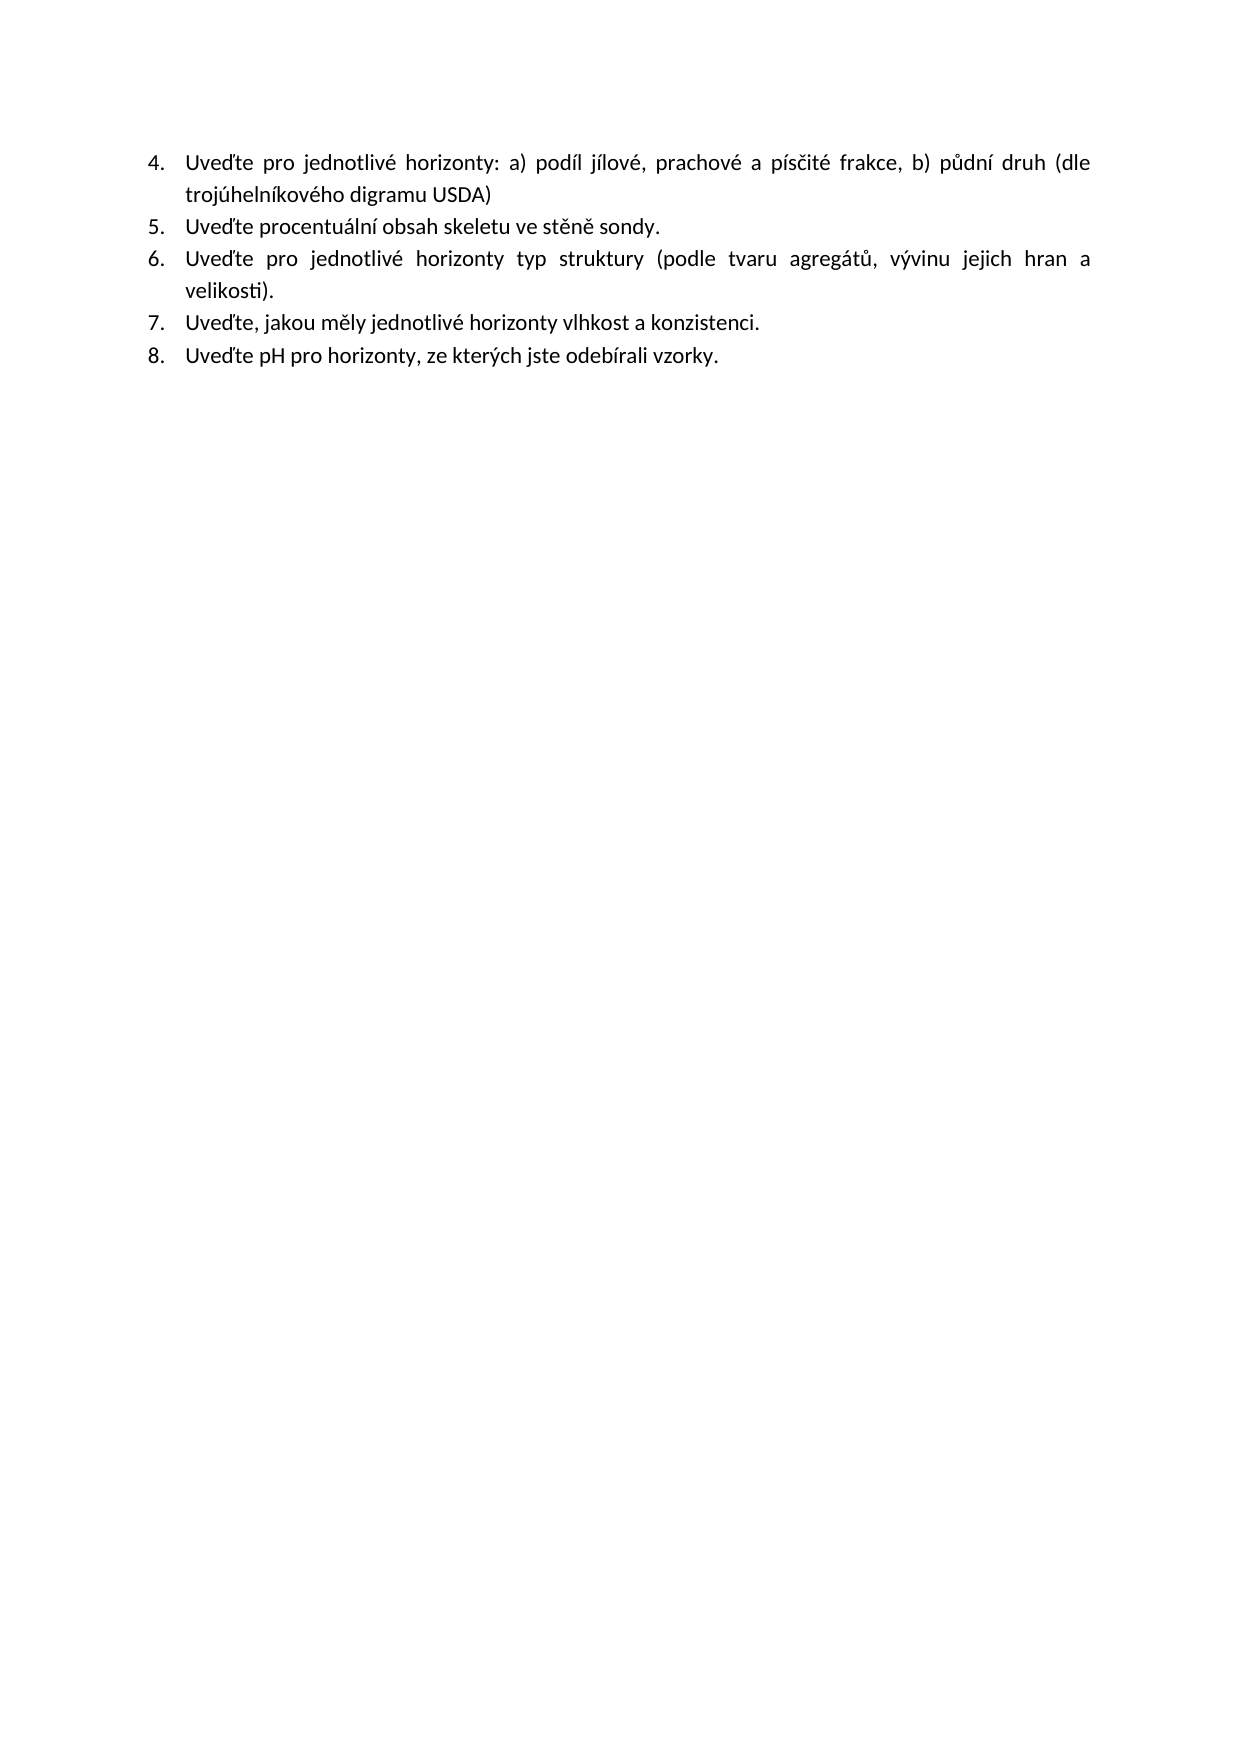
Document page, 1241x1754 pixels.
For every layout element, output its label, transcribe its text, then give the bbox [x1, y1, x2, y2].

list Uveďte pro jednotlivé horizonty: a) podíl jílové, prachové a písčité frakce, b) půdní druh (dle trojúhelníkového digramu USDA) [148, 148, 1093, 208]
list Uveďte procentuální obsah skeletu ve stěně sondy. [148, 212, 1093, 240]
list Uveďte, jakou měly jednotlivé horizonty vlhkost a konzistenci. [148, 308, 1093, 337]
list Uveďte pro jednotlivé horizonty typ struktury (podle tvaru agregátů, vývinu jejich hran a velikosti). [148, 244, 1093, 304]
list Uveďte pH pro horizonty, ze kterých jste odebírali vzorky. [148, 341, 1093, 369]
